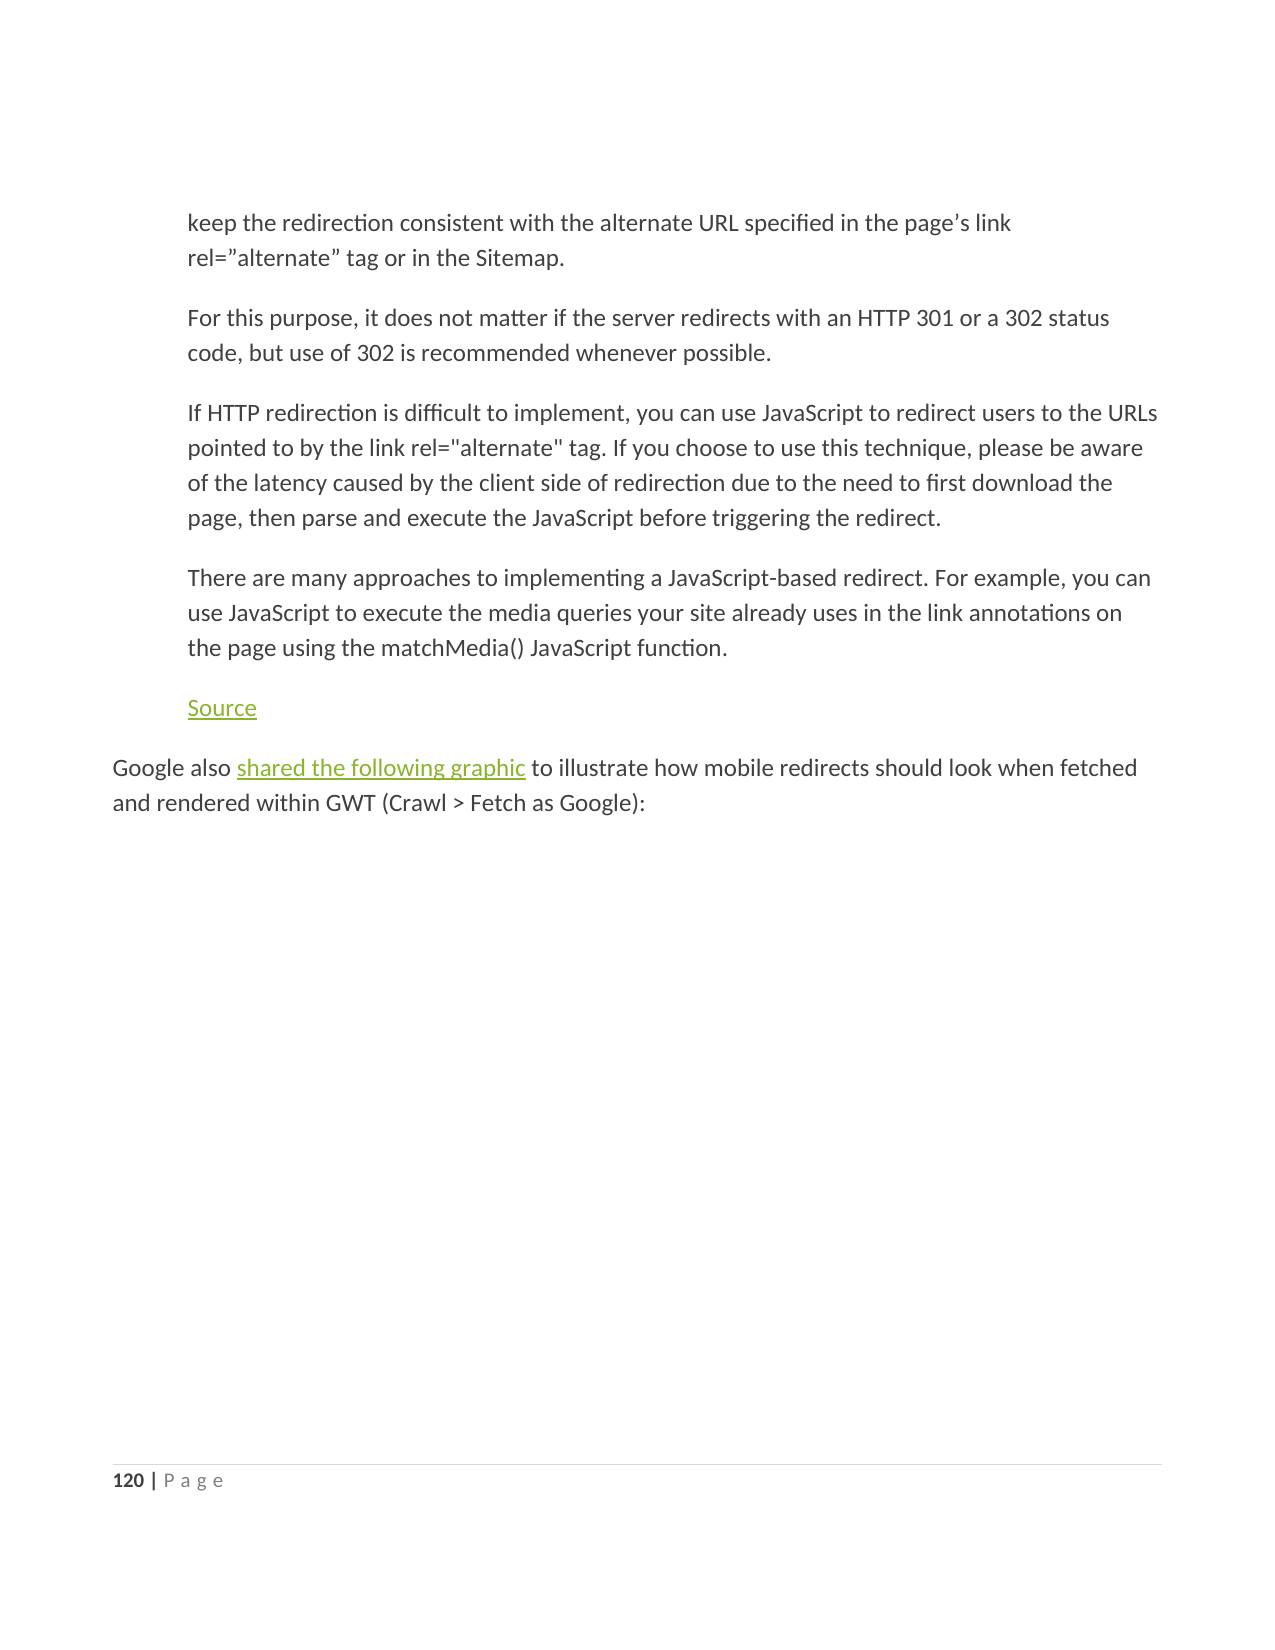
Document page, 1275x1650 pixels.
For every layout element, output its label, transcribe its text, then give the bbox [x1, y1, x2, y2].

text Google also shared the following graphic to illustrate how mobile redirects should look when fetched and rendered within GWT (Crawl > Fetch as Google): [112, 752, 1162, 818]
text There are many approaches to implementing a JavaScript-based redirect. For example, you can use JavaScript to execute the media queries your site already uses in the link annotations on the page using the matchMedia() JavaScript function. [187, 562, 1162, 663]
text Source [187, 692, 1162, 723]
text For this purpose, it does not matter if the server redirects with an HTTP 301 or a 302 status code, but use of 302 is recommended whenever possible. [187, 302, 1162, 368]
text If HTTP redirection is difficult to implement, you can use JavaScript to redirect users to the URLs pointed to by the link rel="alternate" tag. If you choose to use this technique, please be aware of the latency caused by the client side of redirection due to the need to first download the page, then parse and execute the JavaScript before triggering the redirect. [187, 397, 1162, 533]
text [187, 207, 1162, 273]
